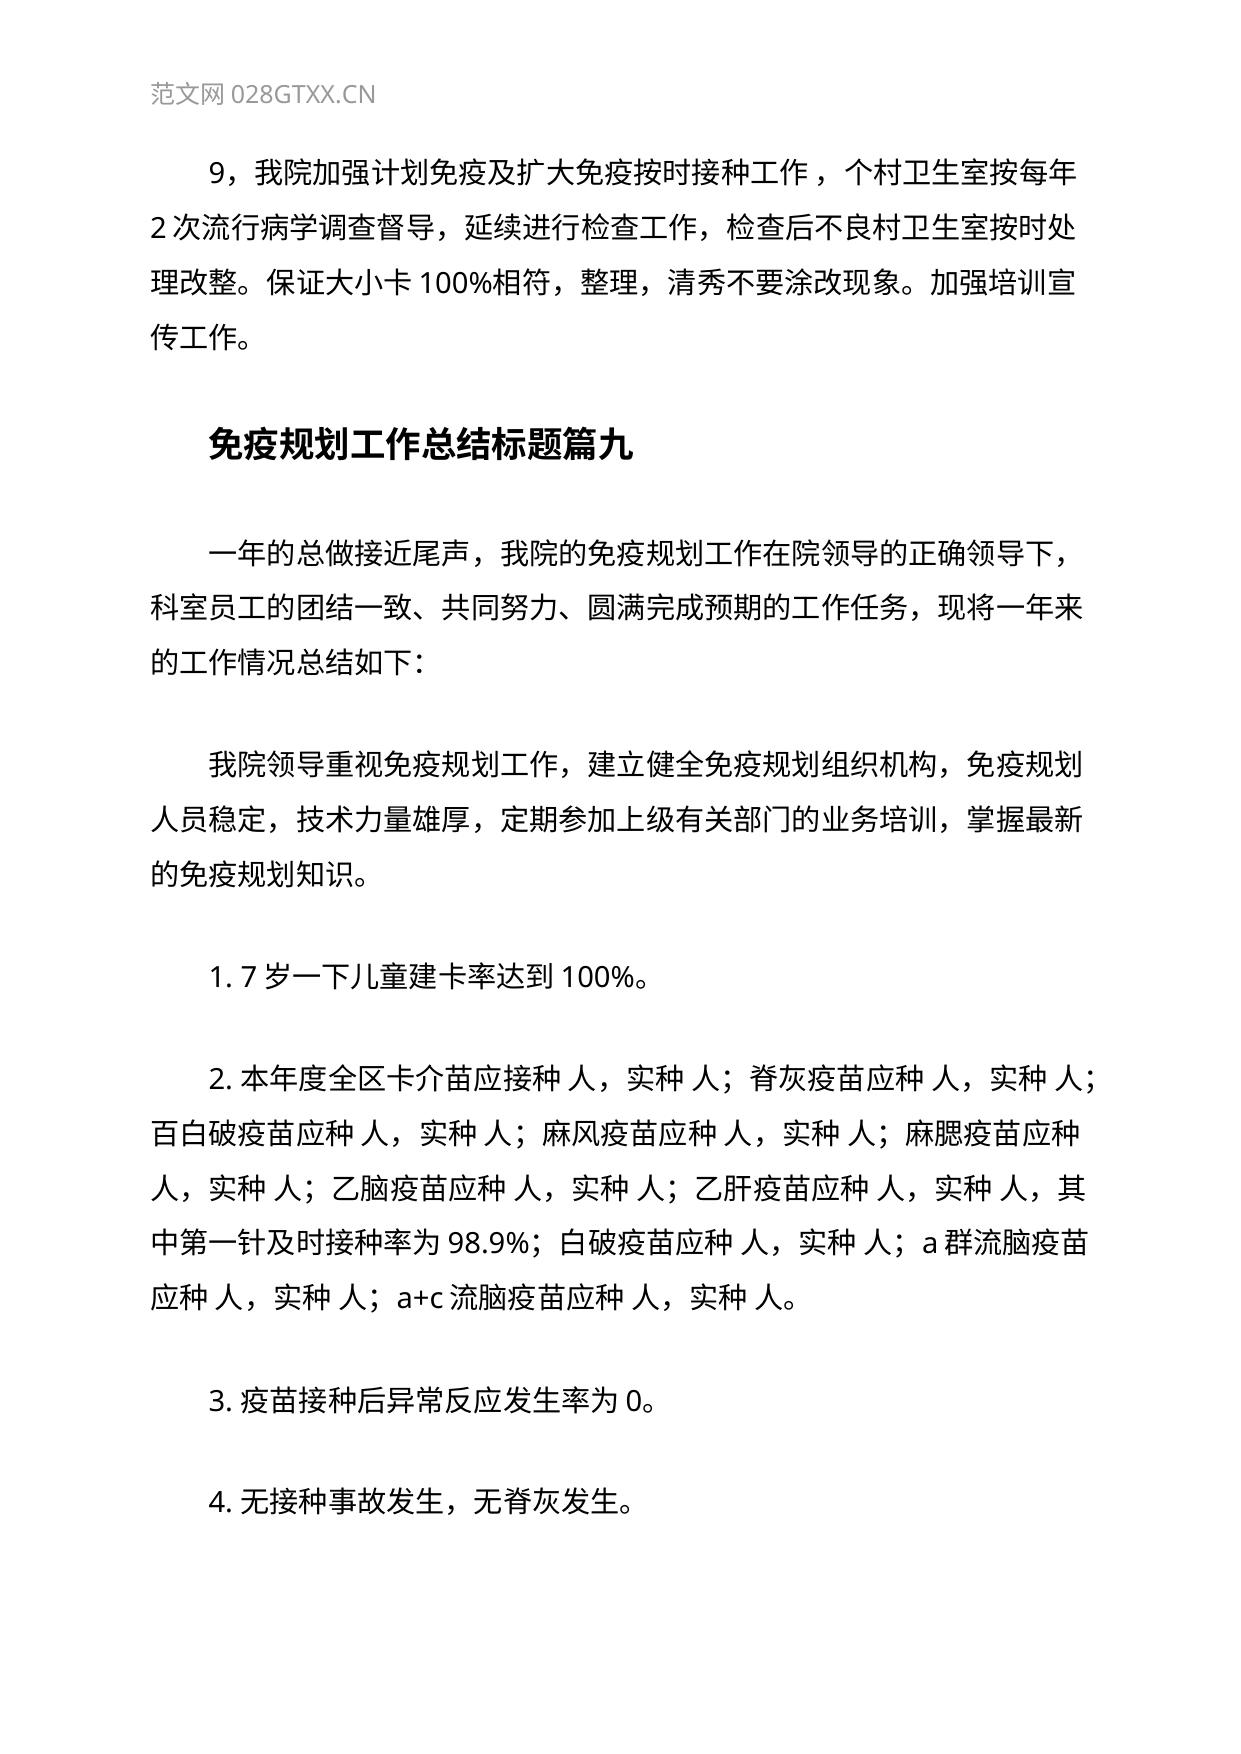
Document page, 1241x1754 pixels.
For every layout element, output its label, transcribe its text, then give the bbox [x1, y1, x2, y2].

text 9，我院加强计划免疫及扩大免疫按时接种工作 ，个村卫生室按每年2次流行病学调查督导，延续进行检查工作，检查后不良村卫生室按时处理改整。保证大小卡100%相符，整理，清秀不要涂改现象。加强培训宣传工作。 [150, 150, 1090, 357]
text 我院领导重视免疫规划工作，建立健全免疫规划组织机构，免疫规划人员稳定，技术力量雄厚，定期参加上级有关部门的业务培训，掌握最新的免疫规划知识。 [150, 742, 1090, 894]
text 3. 疫苗接种后异常反应发生率为0。 [150, 1377, 1090, 1419]
text 1. 7岁一下儿童建卡率达到100%。 [150, 953, 1090, 996]
text 一年的总做接近尾声，我院的免疫规划工作在院领导的正确领导下，科室员工的团结一致、共同努力、圆满完成预期的工作任务，现将一年来的工作情况总结如下： [150, 530, 1090, 682]
text 2. 本年度全区卡介苗应接种 人，实种 人；脊灰疫苗应种 人，实种 人；百白破疫苗应种 人，实种 人；麻风疫苗应种 人，实种 人；麻腮疫苗应种 人，实种 人；乙脑疫苗应种 人，实种 人；乙肝疫苗应种 人，实种 人，其中第一针及时接种率为98.9%；白破疫苗应种 人，实种 人；a群流脑疫苗应种 人，实种 人；a+c流脑疫苗应种 人，实种 人。 [150, 1055, 1090, 1317]
text 免疫规划工作总结标题篇九 [150, 417, 1090, 468]
text 4. 无接种事故发生，无脊灰发生。 [150, 1479, 1090, 1521]
